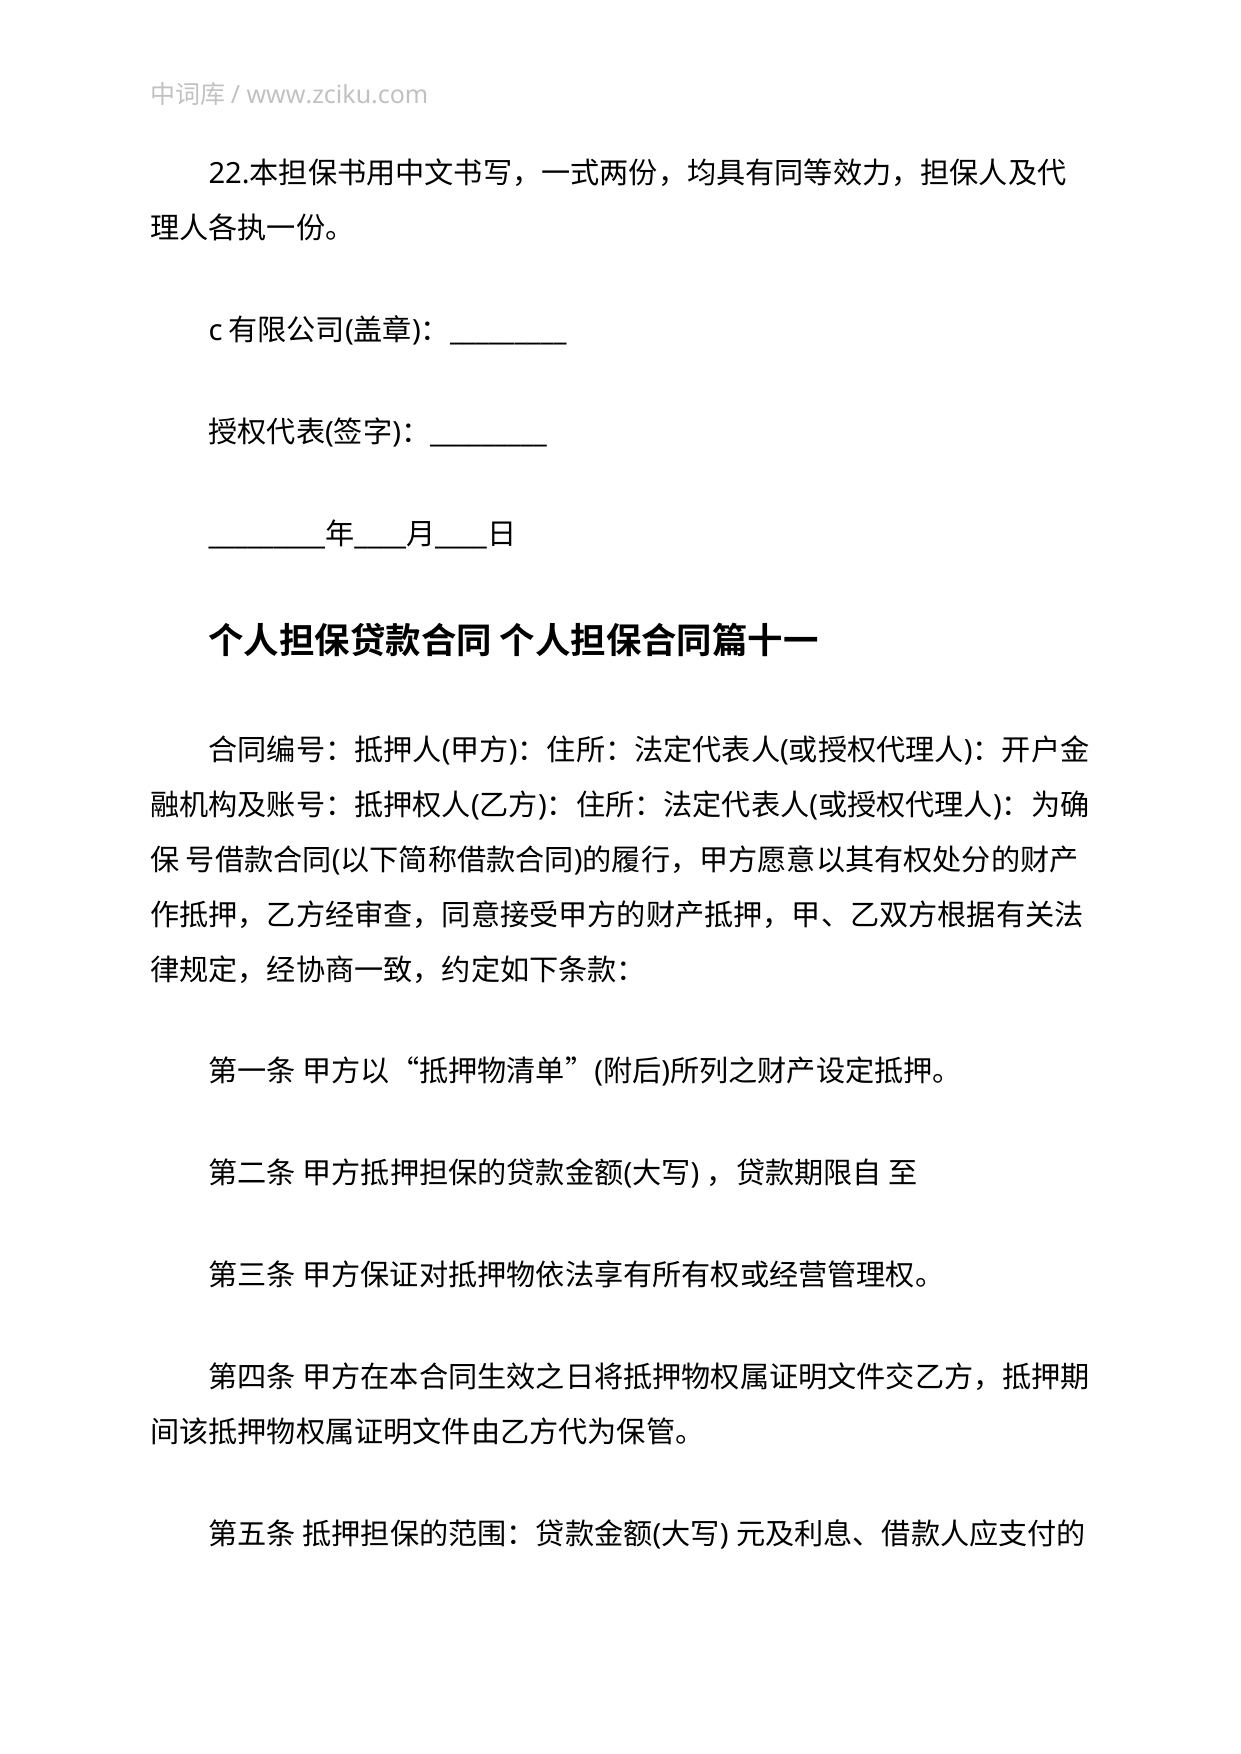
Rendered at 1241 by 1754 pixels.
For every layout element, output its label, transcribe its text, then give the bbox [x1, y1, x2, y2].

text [150, 1510, 1090, 1553]
text 第四条 甲方在本合同生效之日将抵押物权属证明文件交乙方，抵押期间该抵押物权属证明文件由乙方代为保管。 [150, 1353, 1090, 1451]
text 第三条 甲方保证对抵押物依法享有所有权或经营管理权。 [150, 1252, 1090, 1294]
text 22.本担保书用中文书写，一式两份，均具有同等效力，担保人及代理人各执一份。 [150, 150, 1090, 247]
text c有限公司(盖章)：_________ [150, 307, 1090, 349]
text _________年____月____日 [150, 511, 1090, 553]
text 第一条 甲方以“抵押物清单”(附后)所列之财产设定抵押。 [150, 1048, 1090, 1090]
text 个人担保贷款合同 个人担保合同篇十一 [150, 613, 1090, 664]
text 第二条 甲方抵押担保的贷款金额(大写) ，贷款期限自 至 [150, 1150, 1090, 1192]
text 授权代表(签字)：_________ [150, 409, 1090, 451]
text 合同编号：抵押人(甲方)：住所：法定代表人(或授权代理人)：开户金融机构及账号：抵押权人(乙方)：住所：法定代表人(或授权代理人)：为确保 号借款合同(以下简称借款合同)的履行，甲方愿意以其有权处分的财产作抵押，乙方经审查，同意接受甲方的财产抵押，甲、乙双方根据有关法律规定，经协商一致，约定如下条款： [150, 726, 1090, 988]
